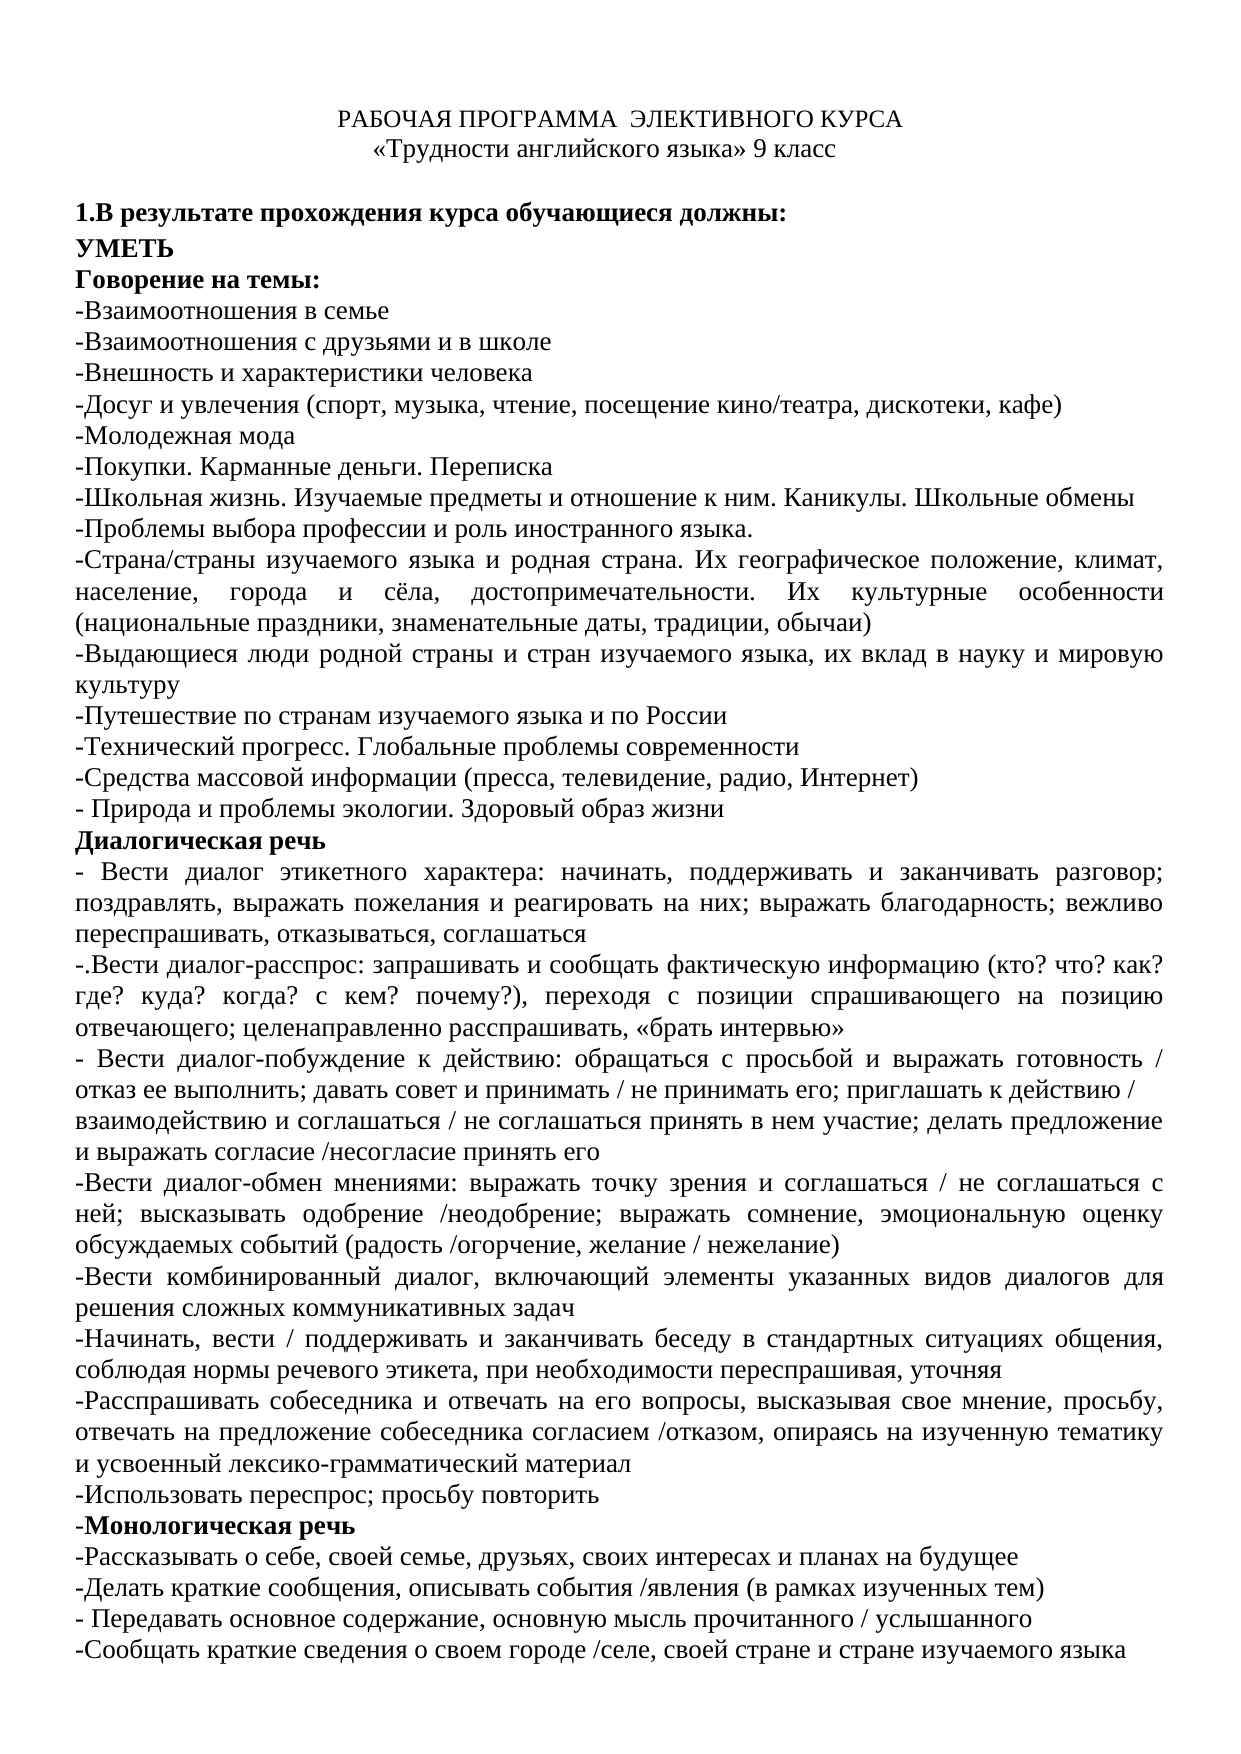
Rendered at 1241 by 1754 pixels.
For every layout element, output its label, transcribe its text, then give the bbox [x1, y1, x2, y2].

text -Взаимоотношения в семье [75, 294, 1165, 325]
text - Природа и проблемы экологии. Здоровый образ жизни [75, 793, 1165, 824]
text - Передавать основное содержание, основную мысль прочитанного / услышанного [75, 1602, 1165, 1633]
text УМЕТЬ [75, 232, 1165, 263]
text - Вести диалог этикетного характера: начинать, поддерживать и заканчивать разговор; поздравлять, выражать пожелания и реагировать на них; выражать благодарность; вежливо переспрашивать, отказываться, соглашаться [75, 855, 1165, 948]
text -Начинать, вести / поддерживать и заканчивать беседу в стандартных ситуациях общения, соблюдая нормы речевого этикета, при необходимости переспрашивая, уточняя [75, 1322, 1165, 1384]
text взаимодействию и соглашаться / не соглашаться принять в нем участие; делать предложение и выражать согласие /несогласие принять его [75, 1104, 1165, 1166]
text -Монологическая речь [75, 1509, 1165, 1540]
text -Сообщать краткие сведения о своем городе /селе, своей стране и стране изучаемого языка [75, 1633, 1165, 1665]
text -Страна/страны изучаемого языка и родная страна. Их географическое положение, климат, население, города и сёла, достопримечательности. Их культурные особенности (национальные праздники, знаменательные даты, традиции, обычаи) [75, 543, 1165, 637]
text -Вести комбинированный диалог, включающий элементы указанных видов диалогов для решения сложных коммуникативных задач [75, 1260, 1165, 1322]
text -.Вести диалог-расспрос: запрашивать и сообщать фактическую информацию (кто? что? как? где? куда? когда? с кем? почему?), переходя с позиции спрашивающего на позицию отвечающего; целенаправленно расспрашивать, «брать интервью» [75, 948, 1165, 1042]
text -Вести диалог-обмен мнениями: выражать точку зрения и соглашаться / не соглашаться с ней; высказывать одобрение /неодобрение; выражать сомнение, эмоциональную оценку обсуждаемых событий (радость /огорчение, желание / нежелание) [75, 1166, 1165, 1260]
text -Молодежная мода [75, 419, 1165, 450]
text -Досуг и увлечения (спорт, музыка, чтение, посещение кино/театра, дискотеки, кафе) [75, 388, 1165, 419]
text -Взаимоотношения с друзьями и в школе [75, 325, 1165, 357]
text Диалогическая речь [75, 824, 1165, 855]
text Говорение на темы: [75, 263, 1165, 294]
text -Рассказывать о себе, своей семье, друзьях, своих интересах и планах на будущее [75, 1540, 1165, 1571]
text -Покупки. Карманные деньги. Переписка [75, 450, 1165, 481]
text -Технический прогресс. Глобальные проблемы современности [75, 730, 1165, 761]
text -Средства массовой информации (пресса, телевидение, радио, Интернет) [75, 761, 1165, 793]
text -Путешествие по странам изучаемого языка и по России [75, 699, 1165, 730]
text -Проблемы выбора профессии и роль иностранного языка. [75, 512, 1165, 543]
text -Расспрашивать собеседника и отвечать на его вопросы, высказывая свое мнение, просьбу, отвечать на предложение собеседника согласием /отказом, опираясь на изученную тематику и усвоенный лексико-грамматический материал [75, 1384, 1165, 1478]
text -Внешность и характеристики человека [75, 357, 1165, 388]
text РАБОЧАЯ ПРОГРАММА ЭЛЕКТИВНОГО КУРСА [75, 104, 1165, 132]
text «Трудности английского языка» 9 класс [75, 132, 1165, 164]
text -Школьная жизнь. Изучаемые предметы и отношение к ним. Каникулы. Школьные обмены [75, 481, 1165, 512]
text -Использовать переспрос; просьбу повторить [75, 1478, 1165, 1509]
text -Выдающиеся люди родной страны и стран изучаемого языка, их вклад в науку и мировую культуру [75, 637, 1165, 699]
text 1.В результате прохождения курса обучающиеся должны: [75, 196, 1165, 227]
text - Вести диалог-побуждение к действию: обращаться с просьбой и выражать готовность / отказ ее выполнить; давать совет и принимать / не принимать его; приглашать к действию / [75, 1042, 1165, 1104]
text -Делать краткие сообщения, описывать события /явления (в рамках изученных тем) [75, 1571, 1165, 1602]
